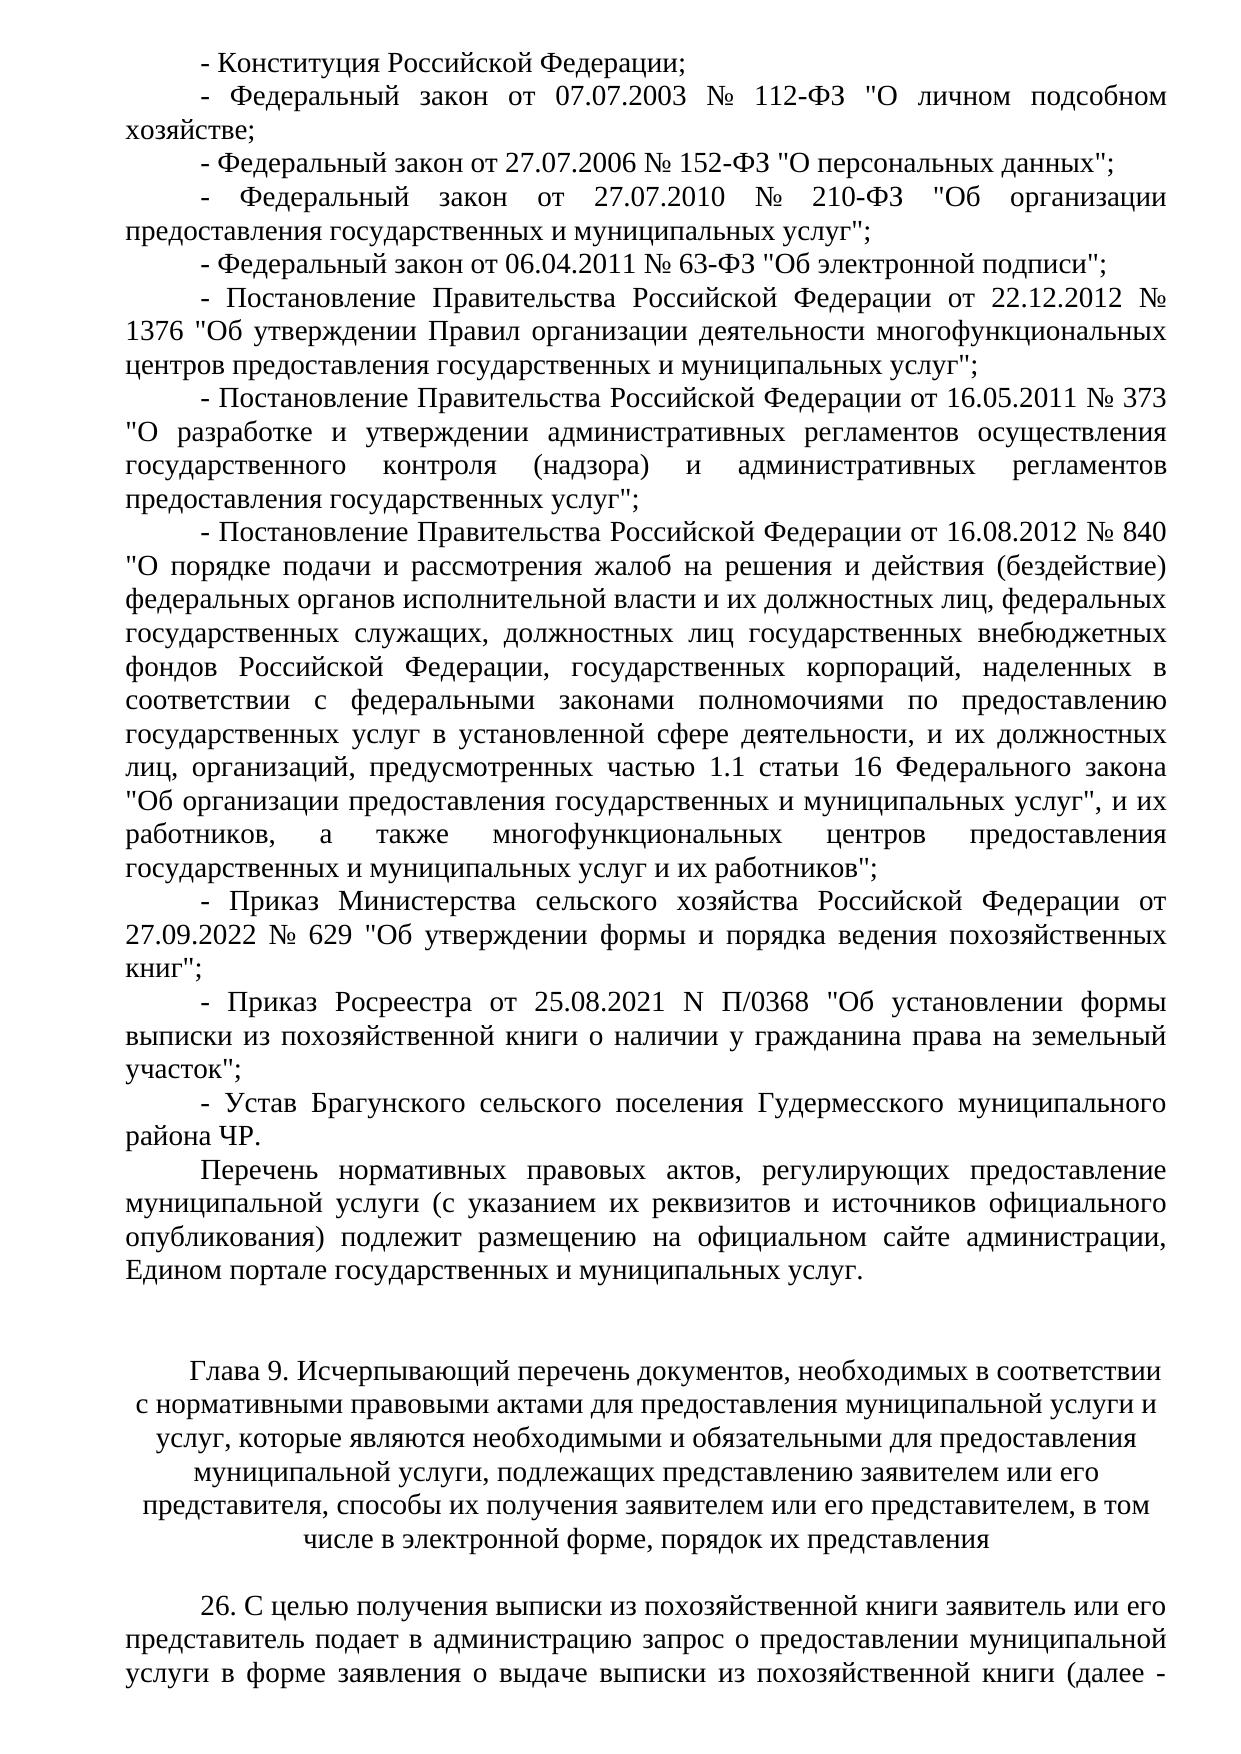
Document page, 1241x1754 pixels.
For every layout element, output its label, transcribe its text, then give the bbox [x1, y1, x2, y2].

text - Приказ Росреестра от 25.08.2021 N П/0368 "Об установлении формы выписки из похозяйственной книги о наличии у гражданина права на земельный участок"; [125, 984, 1168, 1085]
text - Конституция Российской Федерации; [125, 45, 1168, 78]
text Перечень нормативных правовых актов, регулирующих предоставление муниципальной услуги (с указанием их реквизитов и источников официального опубликования) подлежит размещению на официальном сайте администрации, Едином портале государственных и муниципальных услуг. [125, 1152, 1168, 1286]
text Глава 9. Исчерпывающий перечень документов, необходимых в соответствии с нормативными правовыми актами для предоставления муниципальной услуги и услуг, которые являются необходимыми и обязательными для предоставления муниципальной услуги, подлежащих представлению заявителем или его представителя, способы их получения заявителем или его представителем, в том числе в электронной форме, порядок их представления [125, 1353, 1168, 1554]
text - Федеральный закон от 07.07.2003 № 112-ФЗ "О личном подсобном хозяйстве; [125, 78, 1168, 146]
text - Постановление Правительства Российской Федерации от 16.08.2012 № 840 "О порядке подачи и рассмотрения жалоб на решения и действия (бездействие) федеральных органов исполнительной власти и их должностных лиц, федеральных государственных служащих, должностных лиц государственных внебюджетных фондов Российской Федерации, государственных корпораций, наделенных в соответствии с федеральными законами полномочиями по предоставлению государственных услуг в установленной сфере деятельности, и их должностных лиц, организаций, предусмотренных частью 1.1 статьи 16 Федерального закона "Об организации предоставления государственных и муниципальных услуг", и их работников, а также многофункциональных центров предоставления государственных и муниципальных услуг и их работников"; [125, 514, 1168, 883]
text - Приказ Министерства сельского хозяйства Российской Федерации от 27.09.2022 № 629 "Об утверждении формы и порядка ведения похозяйственных книг"; [125, 883, 1168, 984]
text - Постановление Правительства Российской Федерации от 16.05.2011 № 373 "О разработке и утверждении административных регламентов осуществления государственного контроля (надзора) и административных регламентов предоставления государственных услуг"; [125, 380, 1168, 514]
text - Устав Брагунского сельского поселения Гудермесского муниципального района ЧР. [125, 1085, 1168, 1152]
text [125, 1588, 1168, 1688]
text - Федеральный закон от 27.07.2010 № 210-ФЗ "Об организации предоставления государственных и муниципальных услуг"; [125, 179, 1168, 246]
text - Федеральный закон от 27.07.2006 № 152-ФЗ "О персональных данных"; [125, 146, 1168, 179]
text - Постановление Правительства Российской Федерации от 22.12.2012 № 1376 "Об утверждении Правил организации деятельности многофункциональных центров предоставления государственных и муниципальных услуг"; [125, 280, 1168, 380]
text - Федеральный закон от 06.04.2011 № 63-ФЗ "Об электронной подписи"; [125, 246, 1168, 280]
